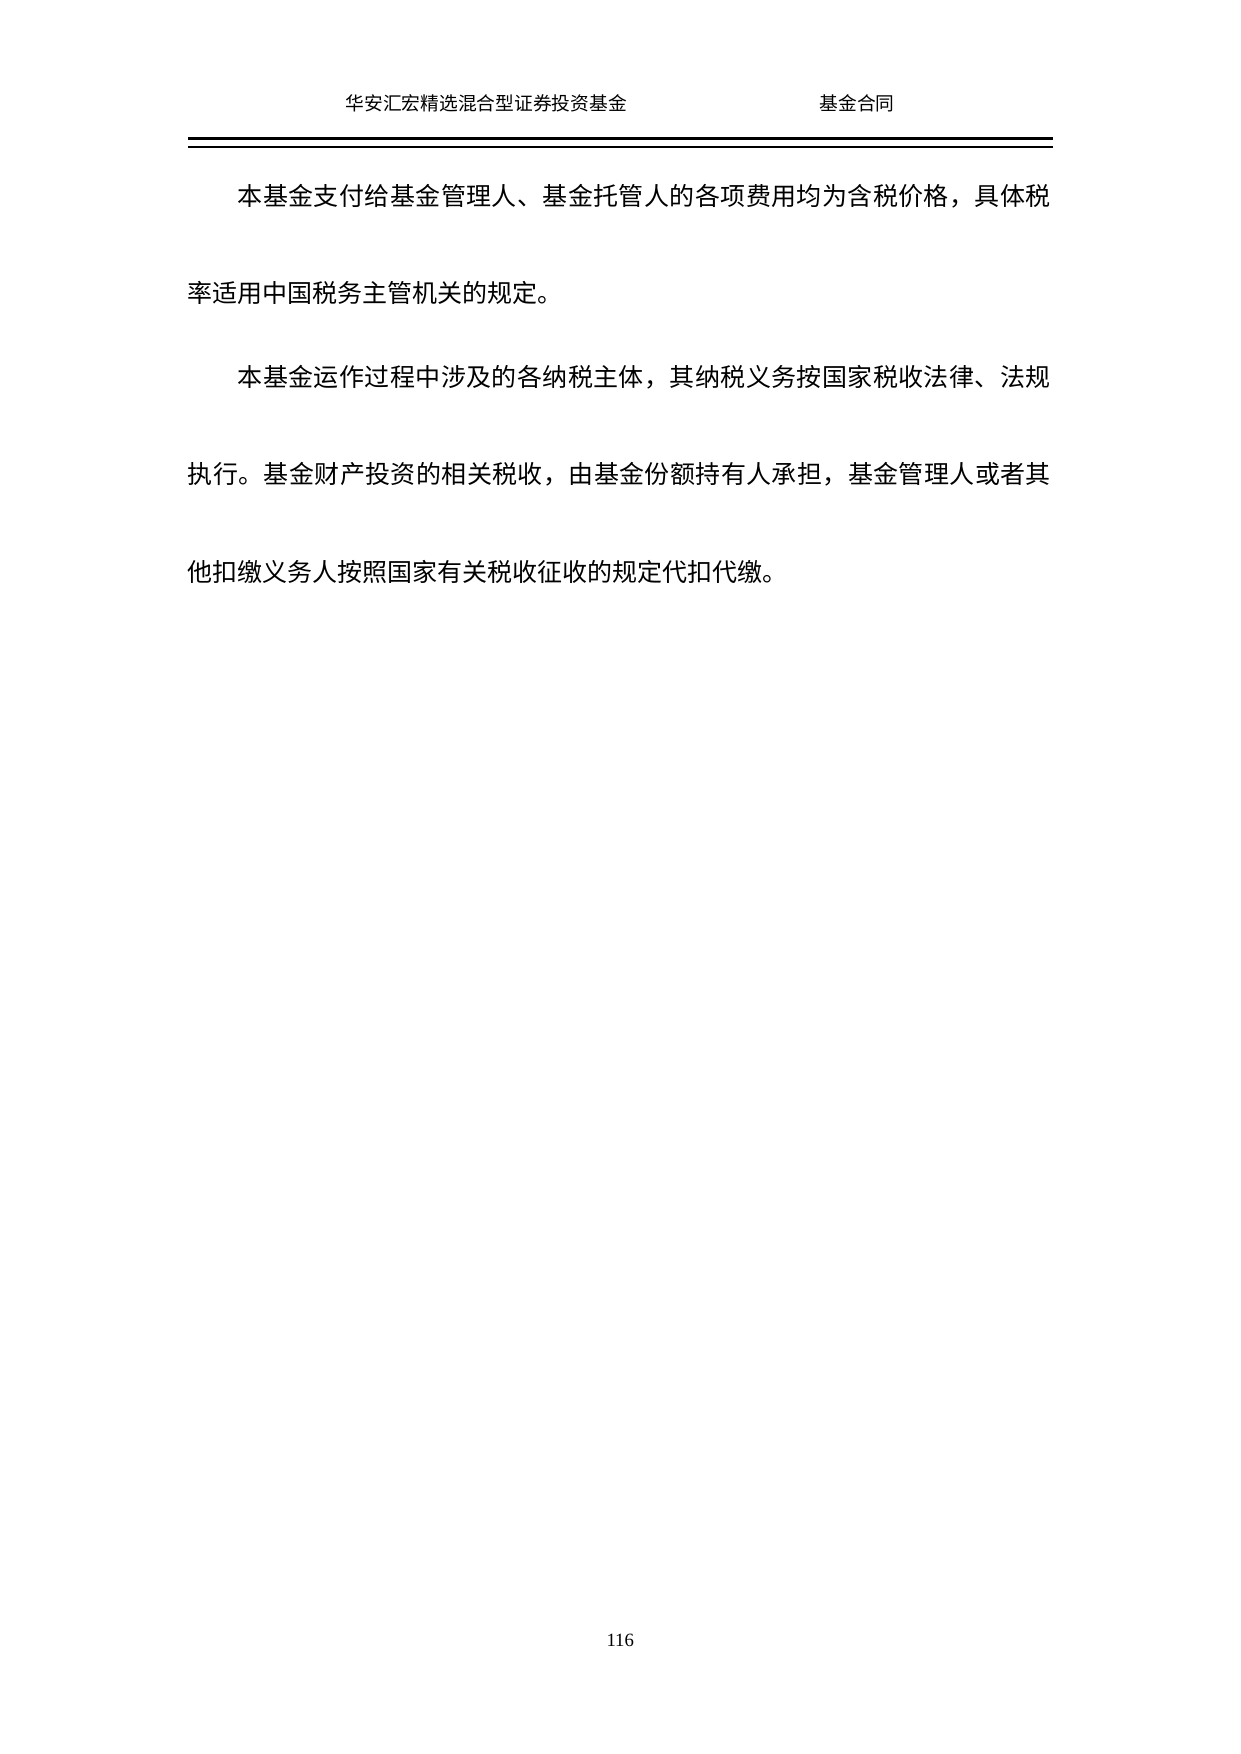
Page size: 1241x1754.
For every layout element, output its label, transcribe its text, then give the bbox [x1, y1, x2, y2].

text 本基金支付给基金管理人、基金托管人的各项费用均为含税价格，具体税率适用中国税务主管机关的规定。 [187, 162, 1053, 324]
text 本基金运作过程中涉及的各纳税主体，其纳税义务按国家税收法律、法规执行。基金财产投资的相关税收，由基金份额持有人承担，基金管理人或者其他扣缴义务人按照国家有关税收征收的规定代扣代缴。 [187, 343, 1053, 603]
